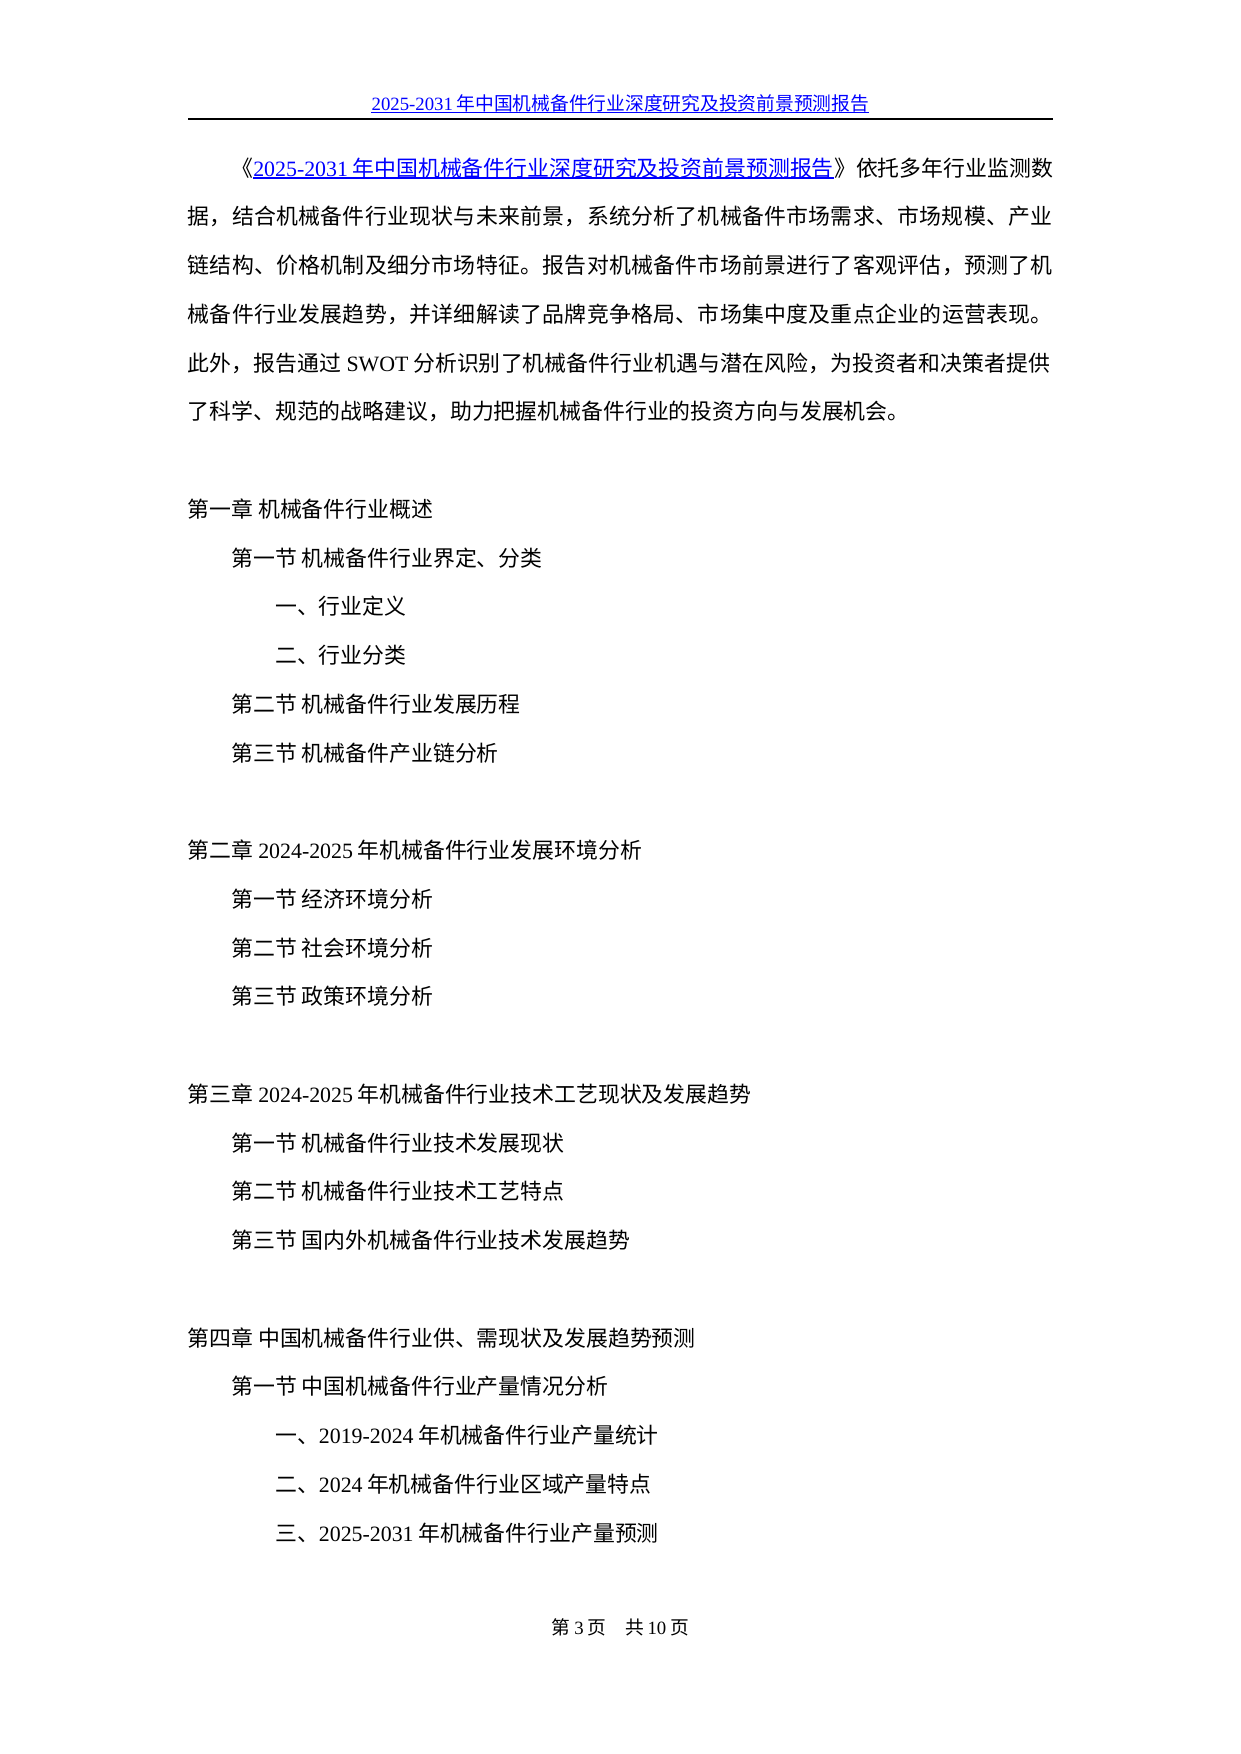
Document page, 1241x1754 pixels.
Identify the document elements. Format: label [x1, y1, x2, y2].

text [187, 150, 1053, 1548]
